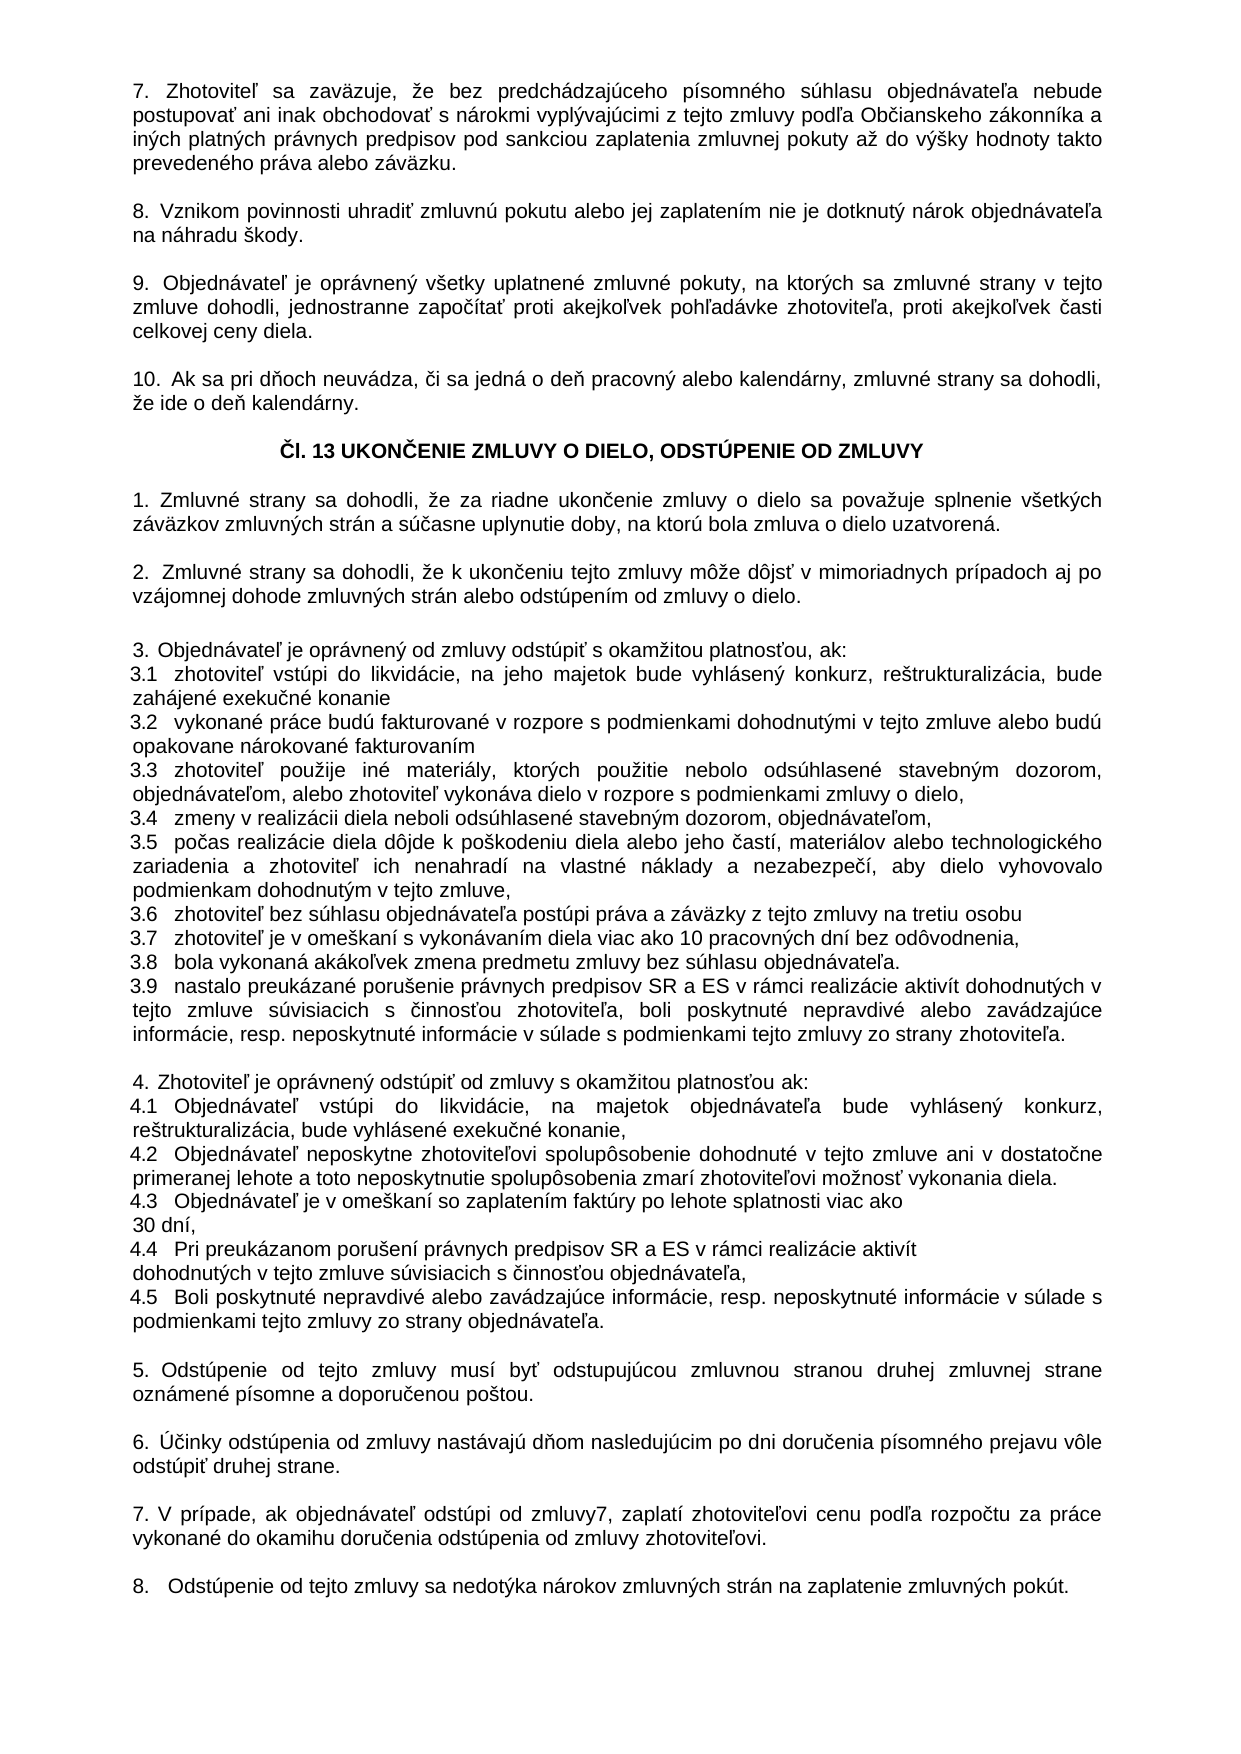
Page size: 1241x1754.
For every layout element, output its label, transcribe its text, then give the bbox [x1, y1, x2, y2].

list Odstúpenie od tejto zmluvy sa nedotýka nárokov zmluvných strán na zaplatenie zmluvných pokút. [132, 1574, 1104, 1598]
list Ak sa pri dňoch neuvádza, či sa jedná o deň pracovný alebo kalendárny, zmluvné strany sa dohodli, že ide o deň kalendárny. [132, 367, 1104, 415]
list Objednávateľ je v omeškaní so zaplatením faktúry po lehote splatnosti viac ako [129, 1189, 1104, 1213]
list Odstúpenie od tejto zmluvy musí byť odstupujúcou zmluvnou stranou druhej zmluvnej strane oznámené písomne a doporučenou poštou. [132, 1358, 1104, 1406]
list nastalo preukázané porušenie právnych predpisov SR a ES v rámci realizácie aktivít dohodnutých v tejto zmluve súvisiacich s činnosťou zhotoviteľa, boli poskytnuté nepravdivé alebo zavádzajúce informácie, resp. neposkytnuté informácie v súlade s podmienkami tejto zmluvy zo strany zhotoviteľa. [129, 974, 1104, 1046]
list 30 dní, [132, 1213, 1104, 1237]
text Čl. 13 UKONČENIE ZMLUVY O DIELO, ODSTÚPENIE OD ZMLUVY [100, 439, 1104, 463]
list zmeny v realizácii diela neboli odsúhlasené stavebným dozorom, objednávateľom, [129, 806, 1104, 830]
list zhotoviteľ bez súhlasu objednávateľa postúpi práva a záväzky z tejto zmluvy na tretiu osobu [129, 902, 1104, 926]
list dohodnutých v tejto zmluve súvisiacich s činnosťou objednávateľa, [132, 1261, 1104, 1285]
list bola vykonaná akákoľvek zmena predmetu zmluvy bez súhlasu objednávateľa. [129, 950, 1104, 974]
list V prípade, ak objednávateľ odstúpi od zmluvy7, zaplatí zhotoviteľovi cenu podľa rozpočtu za práce vykonané do okamihu doručenia odstúpenia od zmluvy zhotoviteľovi. [132, 1502, 1104, 1550]
list Boli poskytnuté nepravdivé alebo zavádzajúce informácie, resp. neposkytnuté informácie v súlade s podmienkami tejto zmluvy zo strany objednávateľa. [129, 1285, 1104, 1333]
list Zhotoviteľ je oprávnený odstúpiť od zmluvy s okamžitou platnosťou ak: [132, 1069, 1104, 1093]
list Objednávateľ je oprávnený od zmluvy odstúpiť s okamžitou platnosťou, ak: [132, 638, 1104, 662]
list Pri preukázanom porušení právnych predpisov SR a ES v rámci realizácie aktivít [129, 1237, 1104, 1261]
list Objednávateľ neposkytne zhotoviteľovi spolupôsobenie dohodnuté v tejto zmluve ani v dostatočne primeranej lehote a toto neposkytnutie spolupôsobenia zmarí zhotoviteľovi možnosť vykonania diela. [129, 1141, 1104, 1189]
list Zmluvné strany sa dohodli, že za riadne ukončenie zmluvy o dielo sa považuje splnenie všetkých záväzkov zmluvných strán a súčasne uplynutie doby, na ktorú bola zmluva o dielo uzatvorená. [132, 488, 1104, 536]
list vykonané práce budú fakturované v rozpore s podmienkami dohodnutými v tejto zmluve alebo budú opakovane nárokované fakturovaním [129, 710, 1104, 758]
list Zmluvné strany sa dohodli, že k ukončeniu tejto zmluvy môže dôjsť v mimoriadnych prípadoch aj po vzájomnej dohode zmluvných strán alebo odstúpením od zmluvy o dielo. [132, 559, 1104, 607]
list zhotoviteľ použije iné materiály, ktorých použitie nebolo odsúhlasené stavebným dozorom, objednávateľom, alebo zhotoviteľ vykonáva dielo v rozpore s podmienkami zmluvy o dielo, [129, 758, 1104, 806]
list zhotoviteľ vstúpi do likvidácie, na jeho majetok bude vyhlásený konkurz, reštrukturalizácia, bude zahájené exekučné konanie [129, 662, 1104, 710]
list Zhotoviteľ sa zaväzuje, že bez predchádzajúceho písomného súhlasu objednávateľa nebude postupovať ani inak obchodovať s nárokmi vyplývajúcimi z tejto zmluvy podľa Občianskeho zákonníka a iných platných právnych predpisov pod sankciou zaplatenia zmluvnej pokuty až do výšky hodnoty takto prevedeného práva alebo záväzku. [132, 79, 1104, 175]
list zhotoviteľ je v omeškaní s vykonávaním diela viac ako 10 pracovných dní bez odôvodnenia, [129, 926, 1104, 949]
list Objednávateľ vstúpi do likvidácie, na majetok objednávateľa bude vyhlásený konkurz, reštrukturalizácia, bude vyhlásené exekučné konanie, [129, 1093, 1104, 1141]
list počas realizácie diela dôjde k poškodeniu diela alebo jeho častí, materiálov alebo technologického zariadenia a zhotoviteľ ich nenahradí na vlastné náklady a nezabezpečí, aby dielo vyhovovalo podmienkam dohodnutým v tejto zmluve, [129, 830, 1104, 902]
list Vznikom povinnosti uhradiť zmluvnú pokutu alebo jej zaplatením nie je dotknutý nárok objednávateľa na náhradu škody. [132, 199, 1104, 247]
list Účinky odstúpenia od zmluvy nastávajú dňom nasledujúcim po dni doručenia písomného prejavu vôle odstúpiť druhej strane. [132, 1430, 1104, 1478]
list Objednávateľ je oprávnený všetky uplatnené zmluvné pokuty, na ktorých sa zmluvné strany v tejto zmluve dohodli, jednostranne započítať proti akejkoľvek pohľadávke zhotoviteľa, proti akejkoľvek časti celkovej ceny diela. [132, 271, 1104, 343]
